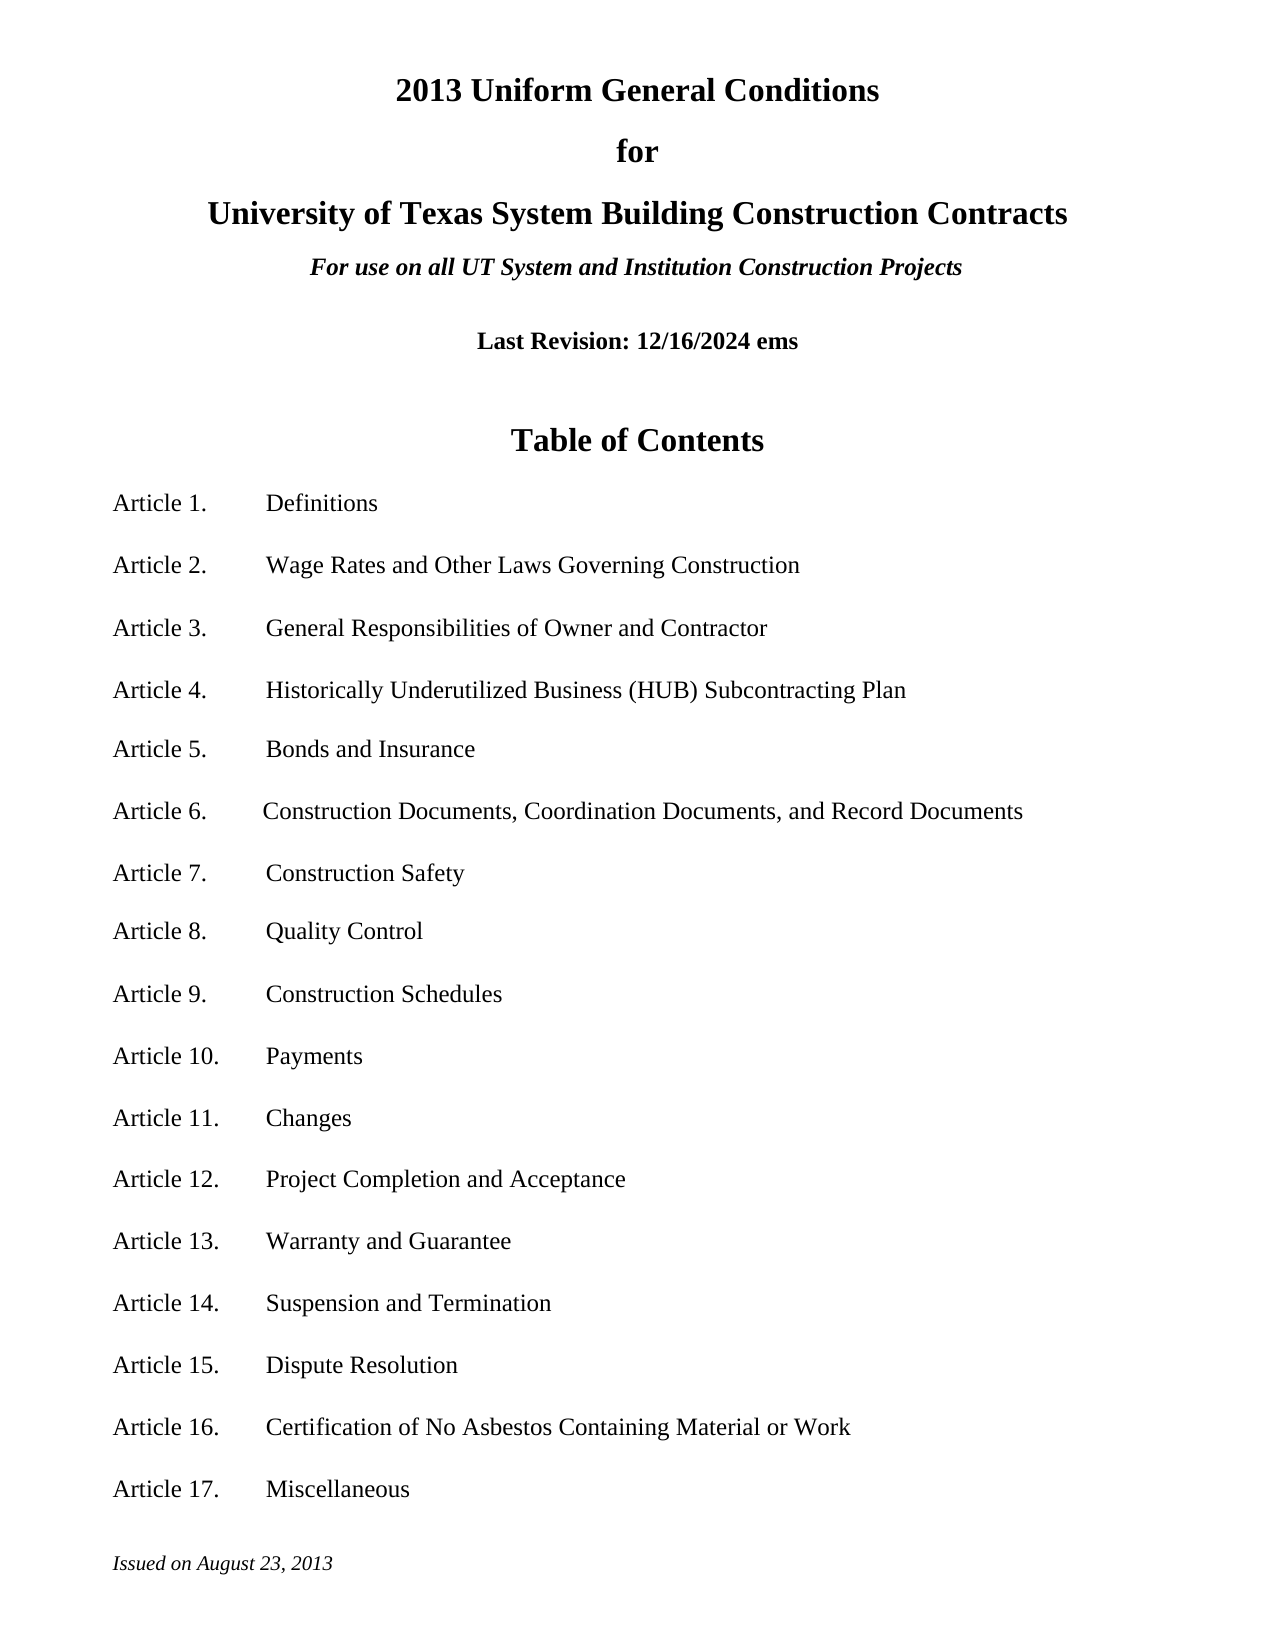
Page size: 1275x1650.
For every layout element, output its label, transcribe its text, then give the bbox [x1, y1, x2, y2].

text Article 4. Historically Underutilized Business (HUB) Subcontracting Plan [112, 675, 1162, 704]
text Article 14. Suspension and Termination [112, 1292, 1162, 1316]
text University of Texas System Building Construction Contracts [112, 198, 1162, 231]
text Article 6. Construction Documents, Coordination Documents, and Record Documents [112, 799, 1162, 824]
text Article 12. Project Completion and Acceptance [112, 1168, 1162, 1193]
text Article 10. Payments [112, 1044, 1162, 1069]
text Article 8. Quality Control [112, 916, 1162, 945]
text Article 9. Construction Schedules [112, 983, 1162, 1007]
text Article 11. Changes [112, 1106, 1162, 1131]
text Article 7. Construction Safety [112, 858, 1162, 886]
text Article 3. General Responsibilities of Owner and Contractor [112, 613, 1162, 641]
text Article 16. Certification of No Asbestos Containing Material or Work [112, 1416, 1162, 1440]
text Article 13. Warranty and Guarantee [112, 1230, 1162, 1254]
text for [112, 137, 1162, 169]
text Article 1. Definitions [112, 492, 1162, 516]
text Article 5. Bonds and Insurance [112, 738, 1162, 762]
text Table of Contents [112, 426, 1162, 458]
text 2013 Uniform General Conditions [112, 75, 1162, 107]
text Article 2. Wage Rates and Other Laws Governing Construction [112, 550, 1162, 579]
text For use on all UT System and Institution Construction Projects [112, 256, 1162, 280]
text Article 15. Dispute Resolution [112, 1354, 1162, 1378]
text Last Revision: 12/16/2024 ems [112, 330, 1162, 354]
text Article 17. Miscellaneous [112, 1478, 1162, 1502]
